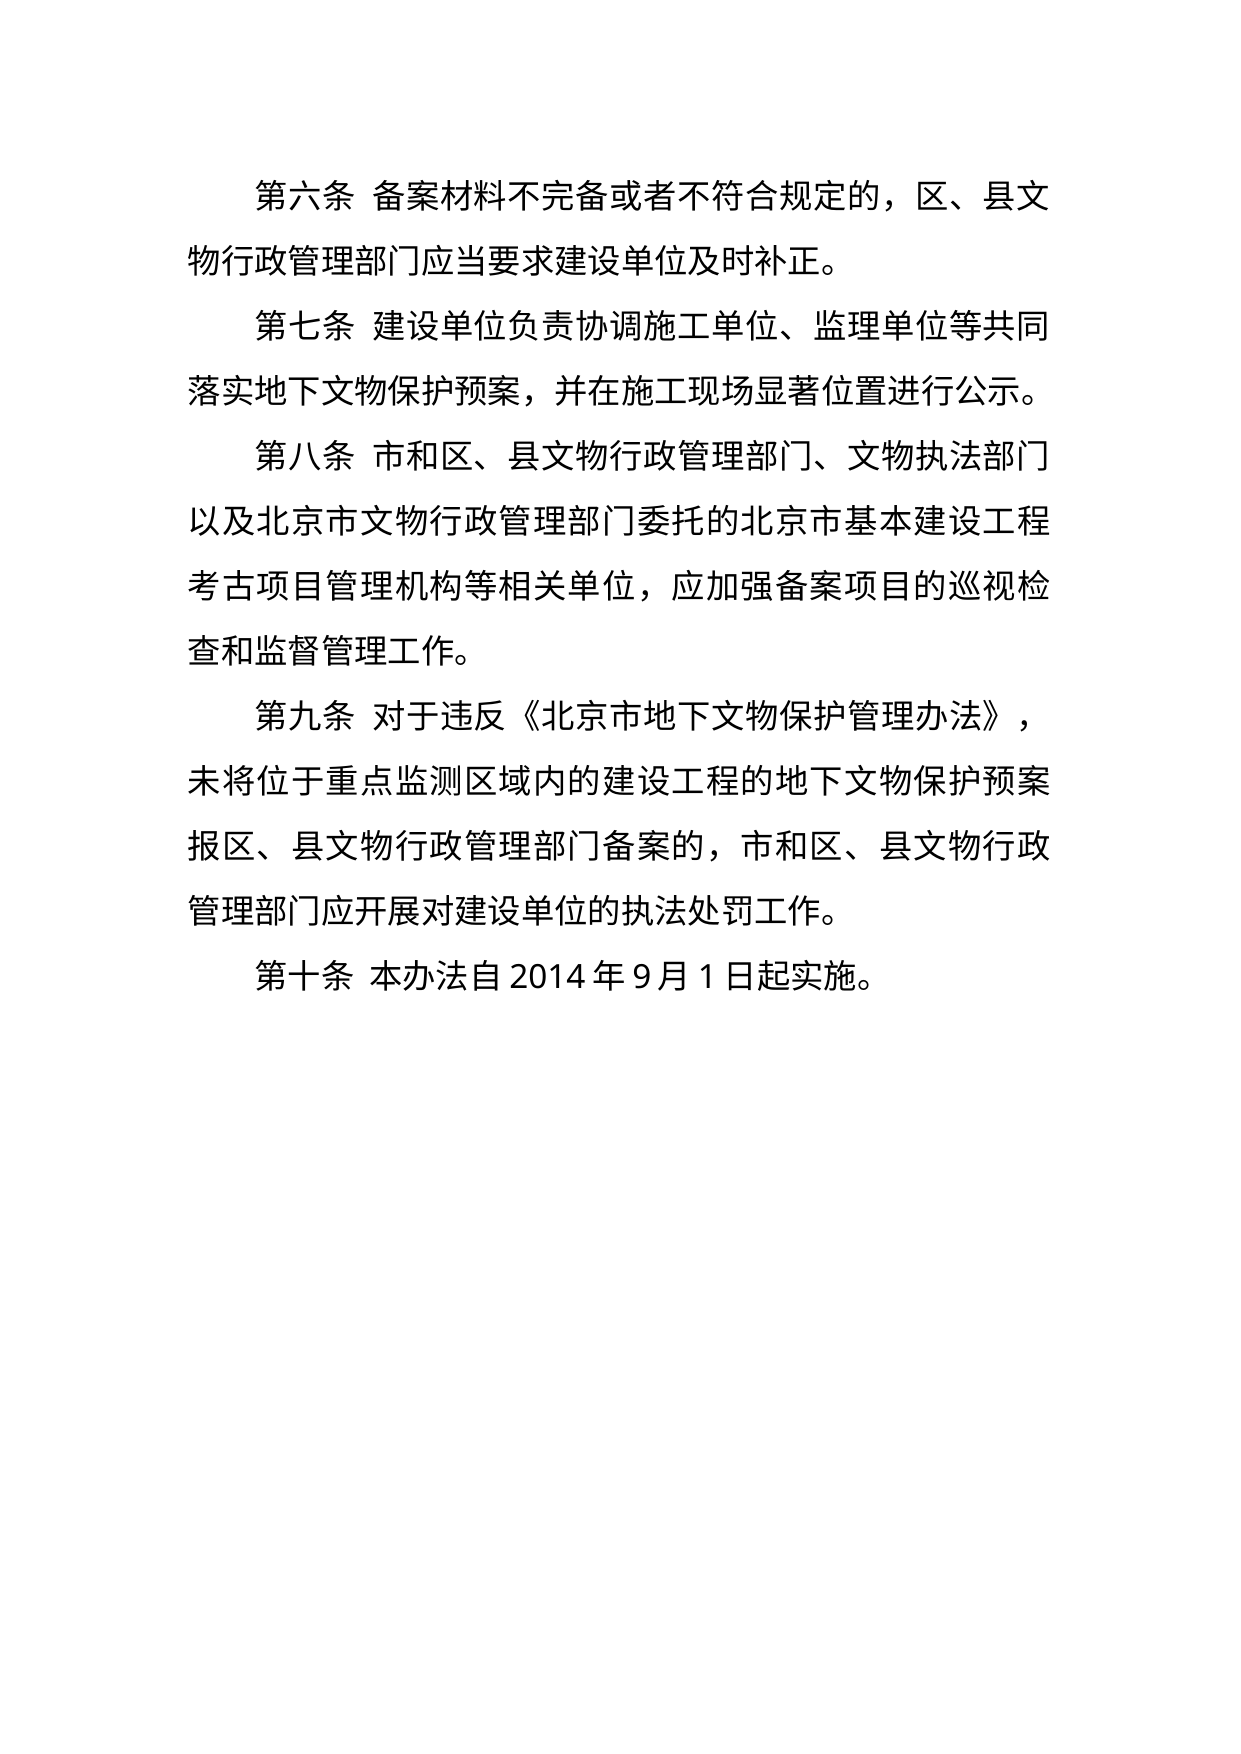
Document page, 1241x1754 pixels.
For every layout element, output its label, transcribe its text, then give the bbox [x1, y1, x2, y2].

text 第九条 对于违反《北京市地下文物保护管理办法》，未将位于重点监测区域内的建设工程的地下文物保护预案，报区、县文物行政管理部门备案的，市和区、县文物行政管理部门应开展对建设单位的执法处罚工作。 [187, 682, 1053, 942]
text 第八条 市和区、县文物行政管理部门、文物执法部门，以及北京市文物行政管理部门委托的北京市基本建设工程考古项目管理机构等相关单位，应加强备案项目的巡视检查和监督管理工作。 [187, 422, 1053, 682]
text 第六条 备案材料不完备或者不符合规定的，区、县文物行政管理部门应当要求建设单位及时补正。 [187, 162, 1053, 292]
text 第十条 本办法自2014年9月1日起实施。 [187, 942, 1053, 1007]
text 第七条 建设单位负责协调施工单位、监理单位等共同落实地下文物保护预案，并在施工现场显著位置进行公示。 [187, 292, 1053, 422]
